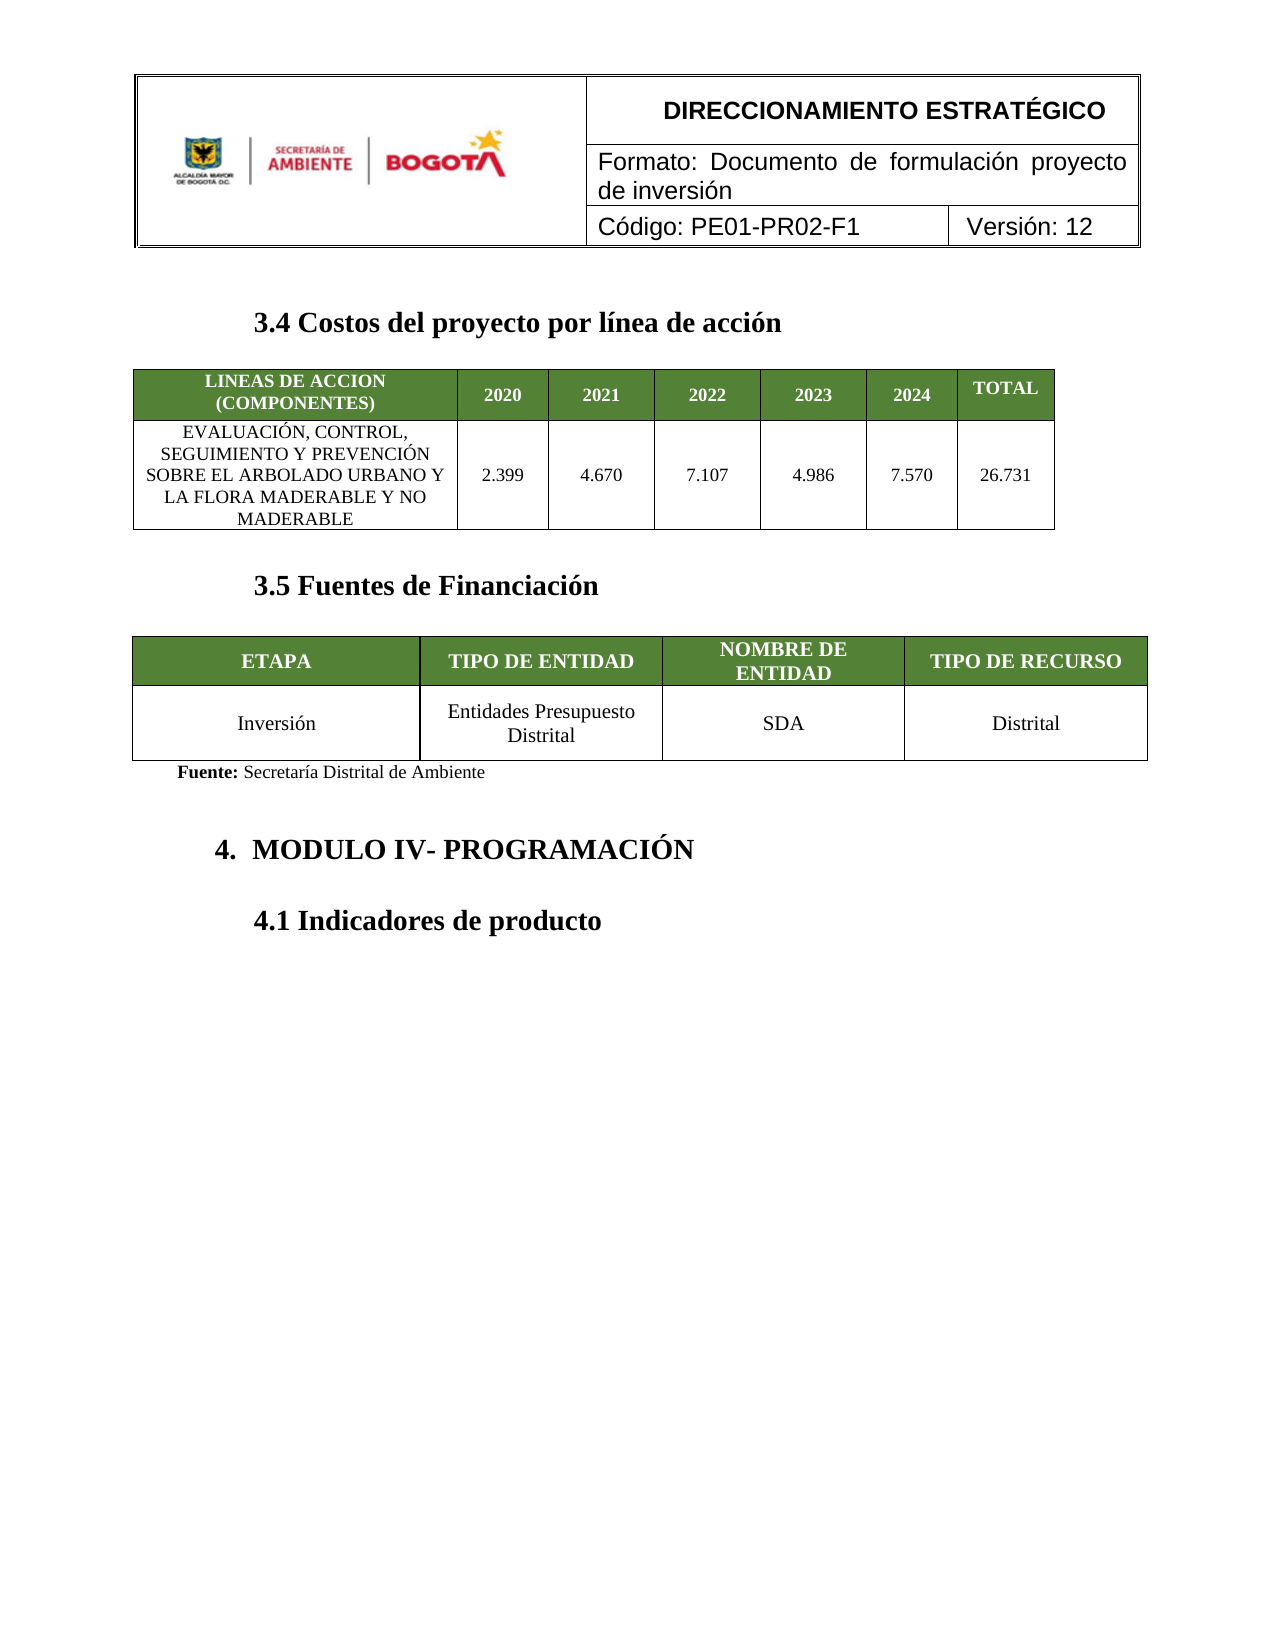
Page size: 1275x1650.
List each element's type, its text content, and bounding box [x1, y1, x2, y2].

text 4.1 Indicadores de producto [254, 903, 1098, 937]
table_cell EVALUACIÓN, CONTROL, SEGUIMIENTO Y PREVENCIÓN SOBRE EL ARBOLADO URBANO Y LA FLORA MADERABLE Y NO MADERABLE [134, 421, 457, 529]
table_header 2023 [761, 370, 866, 420]
table_cell Entidades Presupuesto Distrital [421, 686, 662, 759]
table_cell 7.570 [867, 421, 957, 529]
table_cell 4.986 [761, 421, 866, 529]
text 3.5 Fuentes de Financiación [254, 568, 1098, 601]
list MODULO IV- PROGRAMACIÓN [214, 832, 1098, 866]
table_header TIPO DE ENTIDAD [421, 637, 662, 685]
table_cell Inversión [133, 686, 419, 759]
table_header 2022 [655, 370, 760, 420]
table_header TIPO DE RECURSO [905, 637, 1147, 685]
table_cell SDA [663, 686, 904, 759]
table_header LINEAS DE ACCION (COMPONENTES) [134, 370, 457, 420]
table_header 2021 [549, 370, 654, 420]
text 3.4 Costos del proyecto por línea de acción [254, 306, 1098, 339]
table_cell 4.670 [549, 421, 654, 529]
table_cell 7.107 [655, 421, 760, 529]
table_header 2020 [458, 370, 548, 420]
table_cell Distrital [905, 686, 1147, 759]
table_header 2024 [867, 370, 957, 420]
table_cell 2.399 [458, 421, 548, 529]
table_header ETAPA [133, 637, 419, 685]
text Fuente: Secretaría Distrital de Ambiente [177, 761, 1098, 782]
table_header NOMBRE DE ENTIDAD [663, 637, 904, 685]
table_header TOTAL [958, 370, 1054, 420]
picture [147, 102, 538, 219]
table_cell 26.731 [958, 421, 1054, 529]
